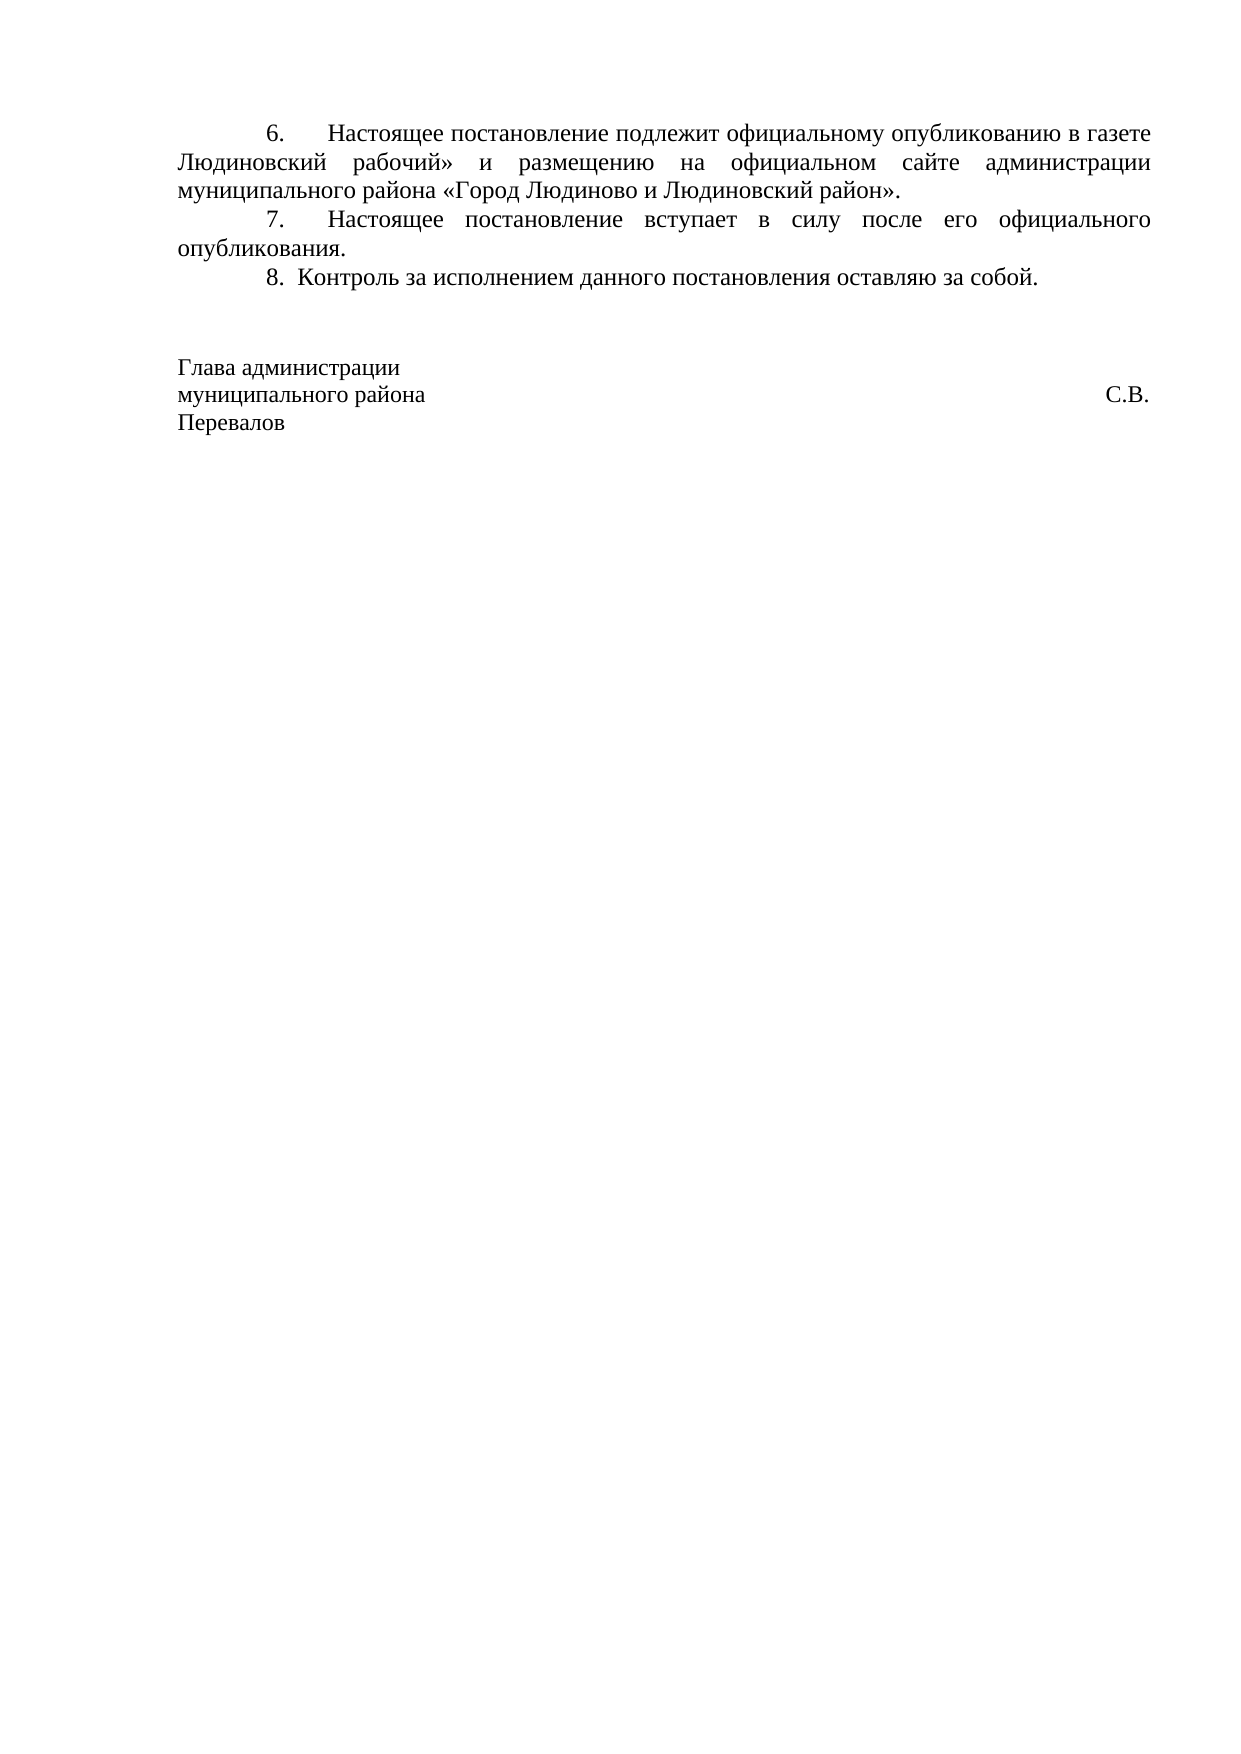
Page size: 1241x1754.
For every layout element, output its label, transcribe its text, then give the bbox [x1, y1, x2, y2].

list Настоящее постановление вступает в силу после его официального опубликования. [177, 204, 1152, 262]
text Глава администрации [177, 353, 1152, 381]
text 8. Контроль за исполнением данного постановления оставляю за собой. [177, 262, 1152, 291]
list Настоящее постановление подлежит официальному опубликованию в газете Людиновский рабочий» и размещению на официальном сайте администрации муниципального района «Город Людиново и Людиновский район». [177, 118, 1152, 204]
text муниципального района С.В. Перевалов [177, 381, 1152, 436]
